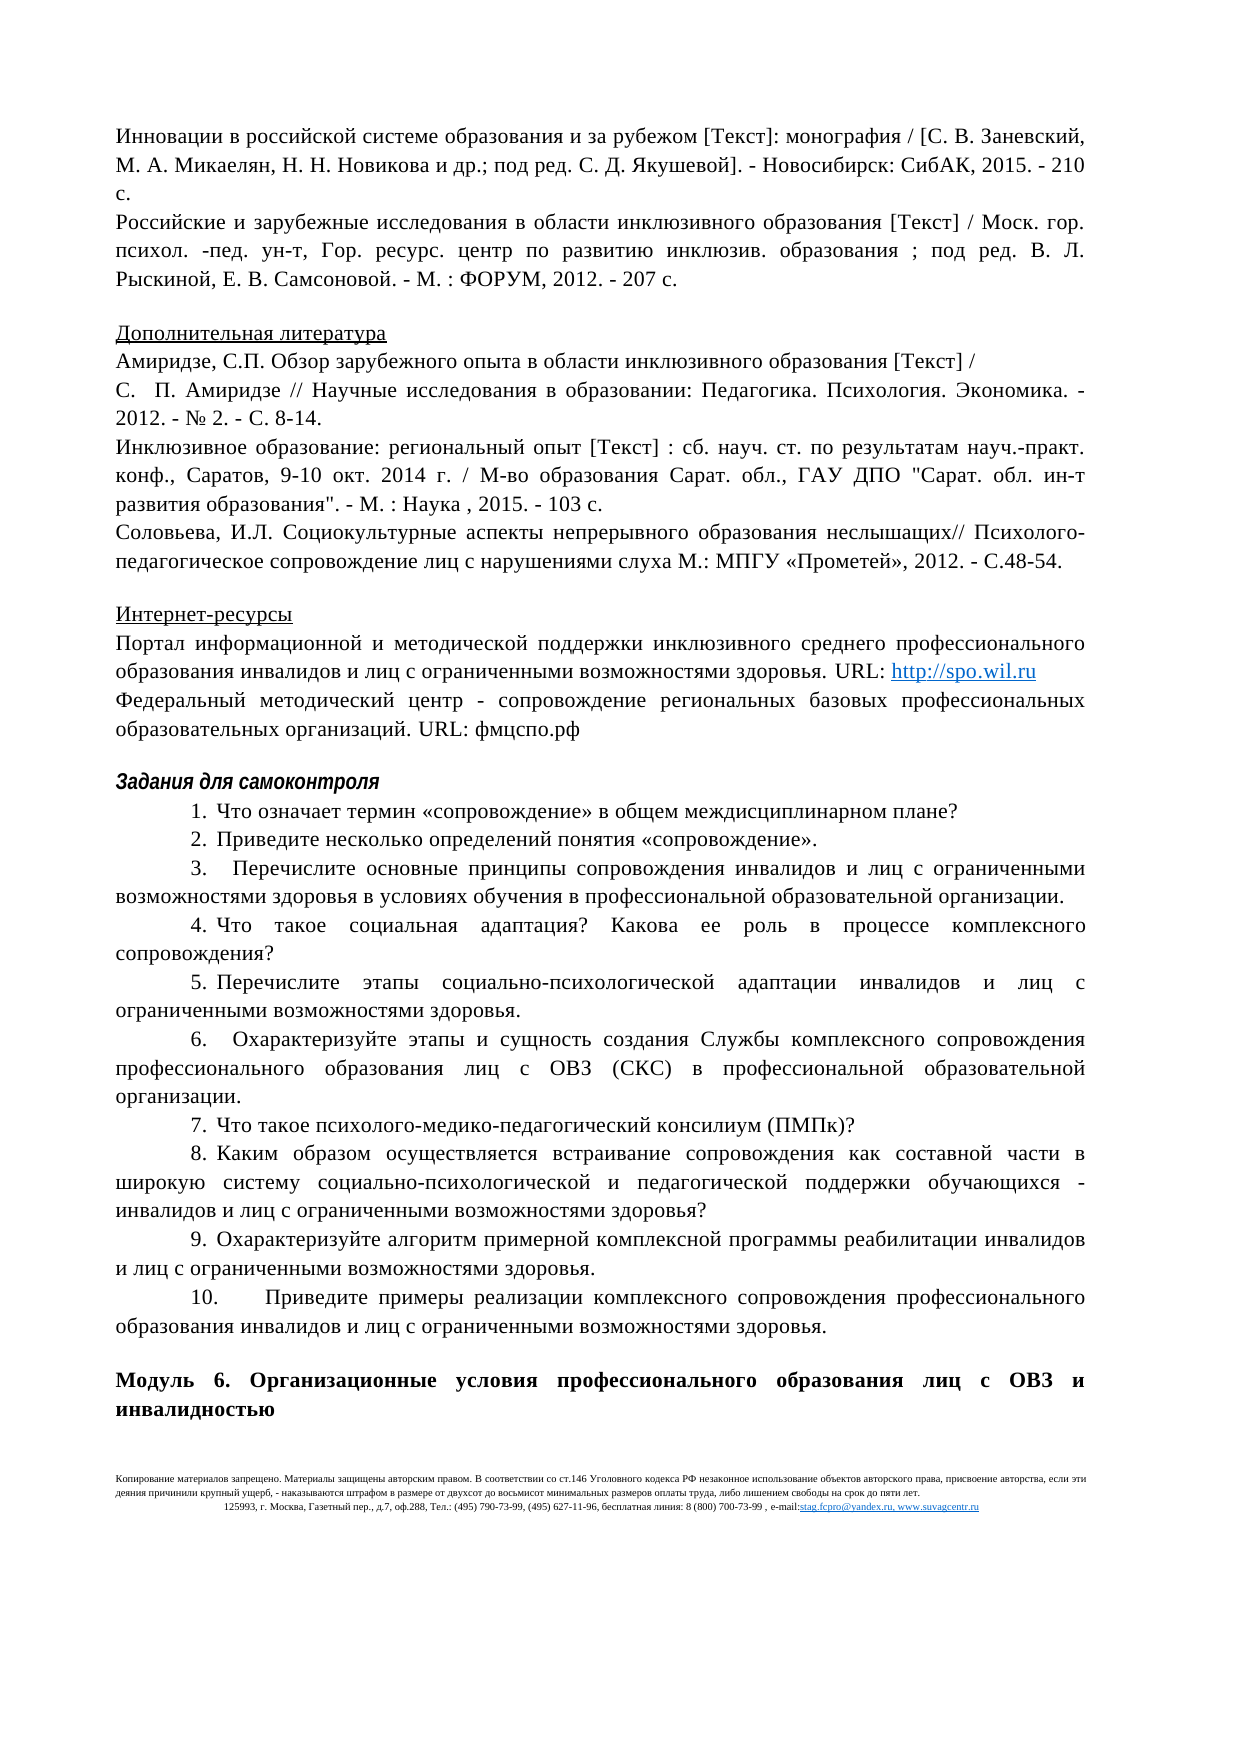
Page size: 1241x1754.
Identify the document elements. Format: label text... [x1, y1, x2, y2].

list Каким образом осуществляется встраивание сопровождения как составной части в широкую систему социально-психологической и педагогической поддержки обучающихся - инвалидов и лиц с ограниченными возможностями здоровья? [115, 1138, 1087, 1223]
text С. П. Амиридзе // Научные исследования в образовании: Педагогика. Психология. Экономика. - 2012. - № 2. - C. 8-14. [115, 374, 1087, 431]
list Перечислите основные принципы сопровождения инвалидов и лиц с ограниченными возможностями здоровья в условиях обучения в профессиональной образовательной организации. [115, 852, 1087, 909]
text Дополнительная литература [115, 317, 1089, 346]
text Российские и зарубежные исследования в области инклюзивного образования [Текст] / Моск. гор. психол. -пед. ун-т, Гор. ресурс. центр по развитию инклюзив. образования ; под ред. В. Л. Рыскиной, Е. В. Самсоновой. - М. : ФОРУМ, 2012. - 207 с. [115, 206, 1087, 292]
list Приведите несколько определений понятия «сопровождение». [115, 824, 1089, 852]
text Соловьева, И.Л. Социокультурные аспекты непрерывного образования неслышащих// Психолого-педагогическое сопровождение лиц с нарушениями слуха М.: МПГУ «Прометей», 2012. - С.48-54. [115, 517, 1087, 574]
text Модуль 6. Организационные условия профессионального образования лиц с ОВЗ и инвалидностью [115, 1364, 1087, 1422]
list Что такое социальная адаптация? Какова ее роль в процессе комплексного сопровождения? [115, 909, 1087, 966]
text Инклюзивное образование: региональный опыт [Текст] : сб. науч. ст. по результатам науч.-практ. конф., Саратов, 9-10 окт. 2014 г. / М-во образования Сарат. обл., ГАУ ДПО "Сарат. обл. ин-т развития образования". - М. : Наука , 2015. - 103 с. [115, 431, 1087, 517]
list Что такое психолого-медико-педагогический консилиум (ПМПк)? [115, 1109, 1089, 1138]
text Инновации в российской системе образования и за рубежом [Текст]: монография / [С. В. Заневский, М. А. Микаелян, Н. Н. Новикова и др.; под ред. С. Д. Якушевой]. - Новосибирск: СибАК, 2015. - 210 с. [115, 121, 1087, 206]
list Что означает термин «сопровождение» в общем междисциплинарном плане? [115, 795, 1089, 824]
list Охарактеризуйте этапы и сущность создания Службы комплексного сопровождения профессионального образования лиц с ОВЗ (СКС) в профессиональной образовательной организации. [115, 1023, 1087, 1109]
list Охарактеризуйте алгоритм примерной комплексной программы реабилитации инвалидов и лиц с ограниченными возможностями здоровья. [115, 1223, 1087, 1281]
list Приведите примеры реализации комплексного сопровождения профессионального образования инвалидов и лиц с ограниченными возможностями здоровья. [115, 1281, 1087, 1339]
text Задания для самоконтроля [115, 767, 1089, 795]
text Портал информационной и методической поддержки инклюзивного среднего профессионального образования инвалидов и лиц с ограниченными возможностями здоровья. URL: http://spo.wil.ru [115, 627, 1087, 684]
text Интернет-ресурсы [115, 599, 1089, 627]
text Копирование материалов запрещено. Материалы защищены авторским правом. В соответствии со ст.146 Уголовного кодекса РФ незаконное использование объектов авторского права, присвоение авторства, если эти деяния причинили крупный ущерб, - наказываются штрафом в размере от двухсот до восьмисот минимальных размеров оплаты труда, либо лишением свободы на срок до пяти лет. [115, 1471, 1087, 1499]
text Федеральный методический центр - сопровождение региональных базовых профессиональных образовательных организаций. URL: фмцспо.рф [115, 684, 1087, 742]
text Амиридзе, С.П. Обзор зарубежного опыта в области инклюзивного образования [Текст] / [115, 346, 1089, 374]
list Перечислите этапы социально-психологической адаптации инвалидов и лиц с ограниченными возможностями здоровья. [115, 966, 1087, 1023]
text 125993, г. Москва, Газетный пер., д.7, оф.288, Тел.: (495) 790-73-99, (495) 627-11-96, бесплатная линия: 8 (800) 700-73-99 , e-mail:stag.fcpro@yandex.ru, www.suvagcentr.ru [113, 1499, 1089, 1513]
